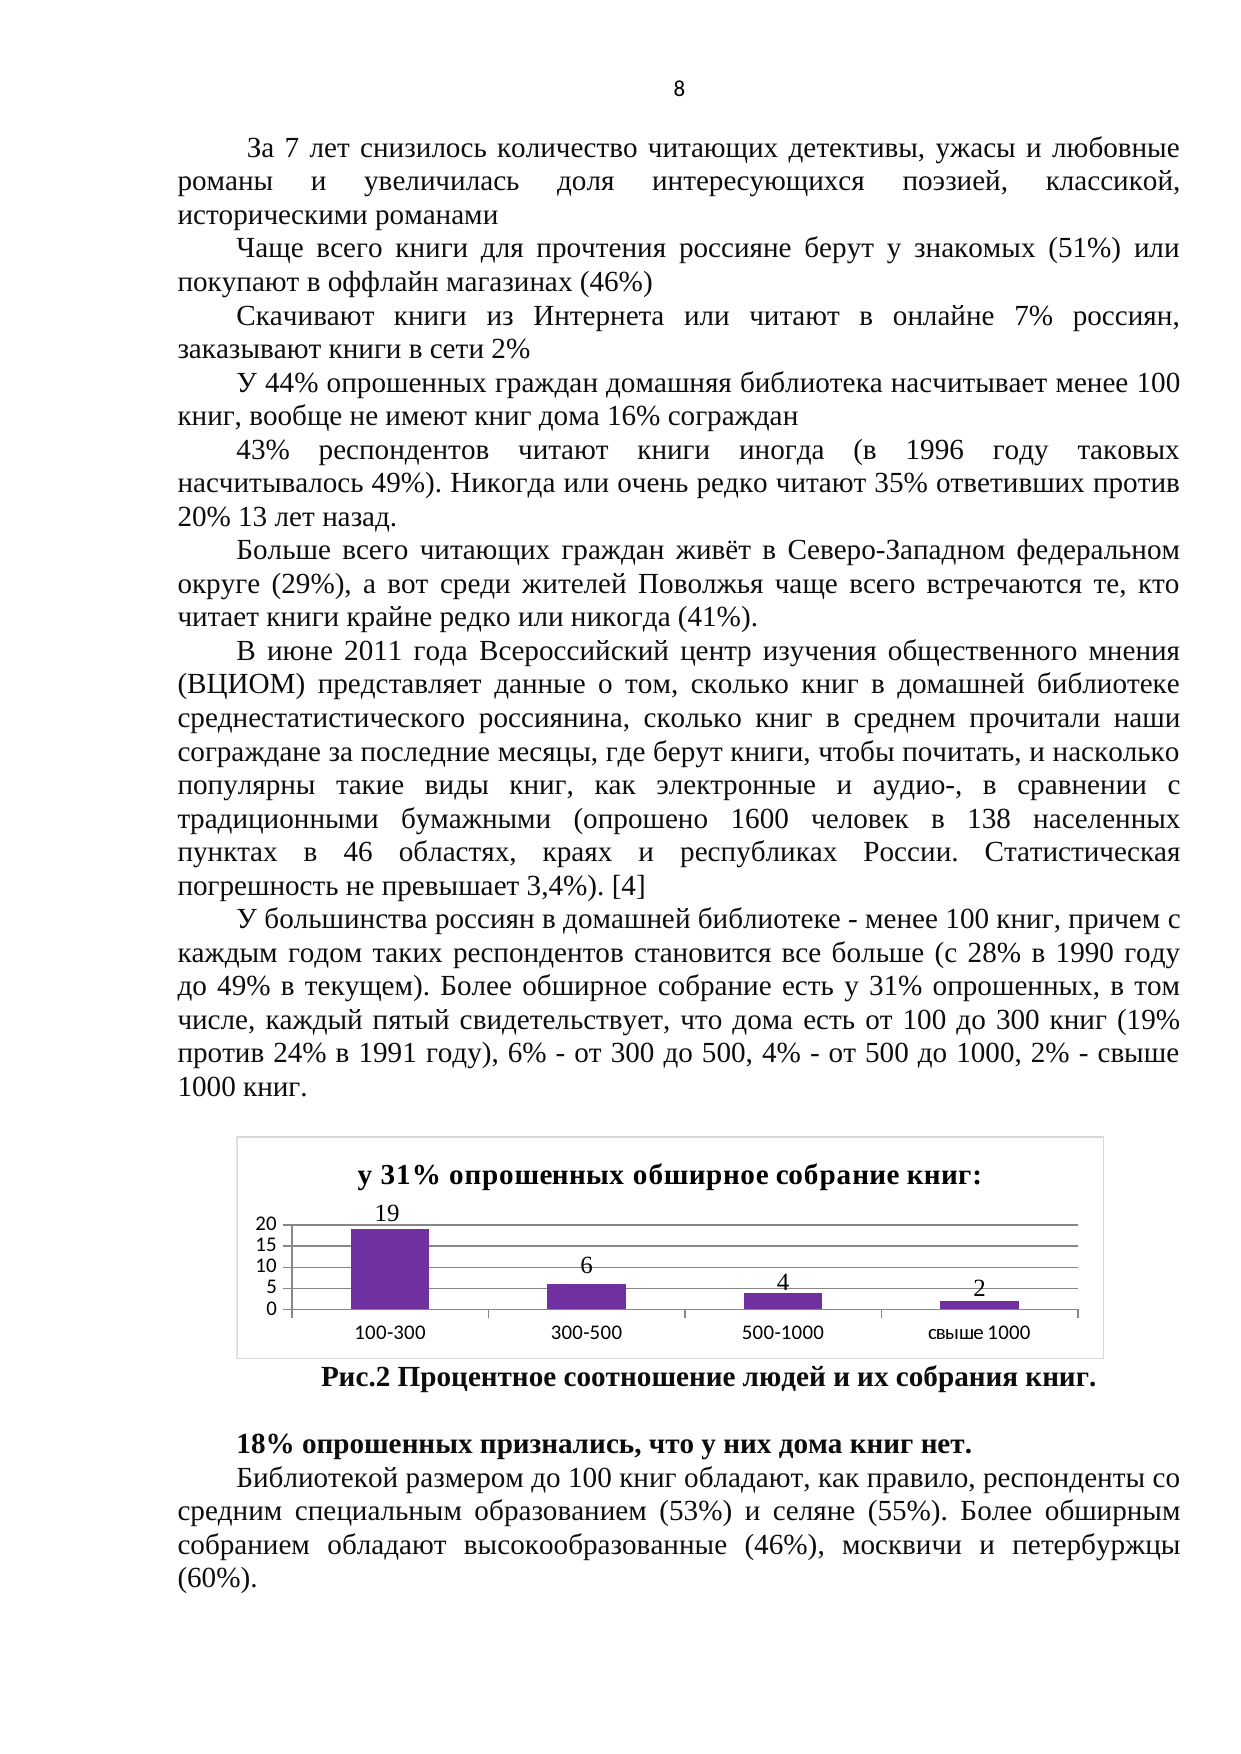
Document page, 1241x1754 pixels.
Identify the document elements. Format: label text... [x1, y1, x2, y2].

text Скачивают книги из Интернета или читают в онлайне 7% россиян, заказывают книги в сети 2% [177, 298, 1181, 365]
text Библиотекой размером до 100 книг обладают, как правило, респонденты со средним специальным образованием (53%) и селяне (55%). Более обширным собранием обладают высокообразованные (46%), москвичи и петербуржцы (60%). [177, 1460, 1181, 1594]
text У большинства россиян в домашней библиотеке - менее 100 книг, причем с каждым годом таких респондентов становится все больше (с 28% в 1990 году до 49% в текущем). Более обширное собрание есть у 31% опрошенных, в том числе, каждый пятый свидетельствует, что дома есть от 100 до 300 книг (19% против 24% в 1991 году), 6% - от 300 до 500, 4% - от 500 до 1000, 2% - свыше 1000 книг. [177, 901, 1181, 1103]
text В июне 2011 года Всероссийский центр изучения общественного мнения (ВЦИОМ) представляет данные о том, сколько книг в домашней библиотеке среднестатистического россиянина, сколько книг в среднем прочитали наши сограждане за последние месяцы, где берут книги, чтобы почитать, и насколько популярны такие виды книг, как электронные и аудио-, в сравнении с традиционными бумажными (опрошено 1600 человек в 138 населенных пунктах в 46 областях, краях и республиках России. Статистическая погрешность не превышает 3,4%). [4] [177, 633, 1181, 901]
text У 44% опрошенных граждан домашняя библиотека насчитывает менее 100 книг, вообще не имеют книг дома 16% сограждан [177, 365, 1181, 432]
text Чаще всего книги для прочтения россияне берут у знакомых (51%) или покупают в оффлайн магазинах (46%) [177, 231, 1181, 298]
text Больше всего читающих граждан живёт в Северо-Западном федеральном округе (29%), а вот среди жителей Поволжья чаще всего встречаются те, кто читает книги крайне редко или никогда (41%). [177, 532, 1181, 633]
text За 7 лет снизилось количество читающих детективы, ужасы и любовные романы и увеличилась доля интересующихся поэзией, классикой, историческими романами [177, 130, 1181, 231]
text 43% респондентов читают книги иногда (в 1996 году таковых насчитывалось 49%). Никогда или очень редко читают 35% ответивших против 20% 13 лет назад. [177, 432, 1181, 532]
text Рис.2 Процентное соотношение людей и их собрания книг. [177, 1359, 1181, 1393]
text 18% опрошенных признались, что у них дома книг нет. [177, 1426, 1181, 1460]
